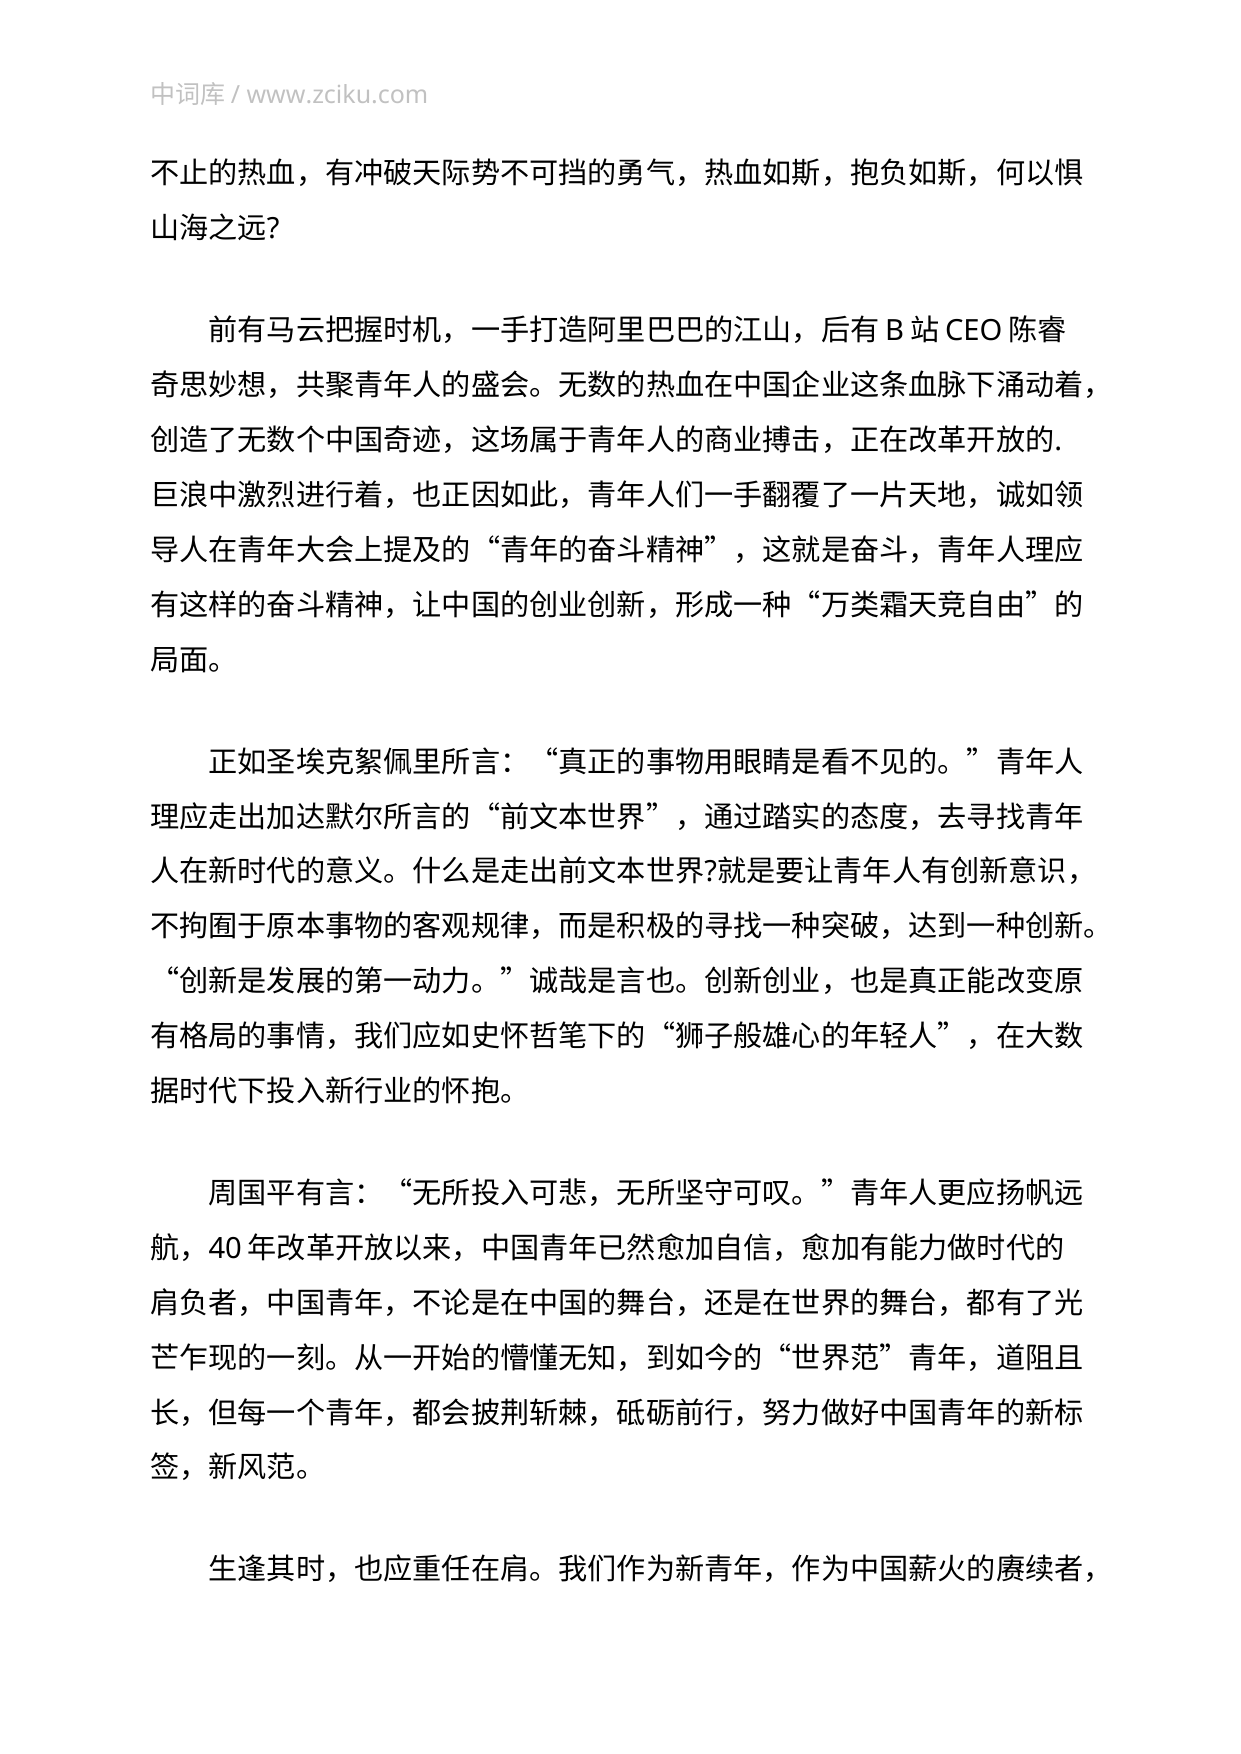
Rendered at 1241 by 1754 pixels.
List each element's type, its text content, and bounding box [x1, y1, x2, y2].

text 正如圣埃克絮佩里所言：“真正的事物用眼睛是看不见的。”青年人理应走出加达默尔所言的“前文本世界”，通过踏实的态度，去寻找青年人在新时代的意义。什么是走出前文本世界?就是要让青年人有创新意识，不拘囿于原本事物的客观规律，而是积极的寻找一种突破，达到一种创新。“创新是发展的第一动力。”诚哉是言也。创新创业，也是真正能改变原有格局的事情，我们应如史怀哲笔下的“狮子般雄心的年轻人”，在大数据时代下投入新行业的怀抱。 [150, 738, 1090, 1110]
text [150, 150, 1090, 247]
text 前有马云把握时机，一手打造阿里巴巴的江山，后有B站CEO陈睿奇思妙想，共聚青年人的盛会。无数的热血在中国企业这条血脉下涌动着，创造了无数个中国奇迹，这场属于青年人的商业搏击，正在改革开放的.巨浪中激烈进行着，也正因如此，青年人们一手翻覆了一片天地，诚如领导人在青年大会上提及的“青年的奋斗精神”，这就是奋斗，青年人理应有这样的奋斗精神，让中国的创业创新，形成一种“万类霜天竞自由”的局面。 [150, 307, 1090, 679]
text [150, 1546, 1090, 1588]
text 周国平有言：“无所投入可悲，无所坚守可叹。”青年人更应扬帆远航，40年改革开放以来，中国青年已然愈加自信，愈加有能力做时代的肩负者，中国青年，不论是在中国的舞台，还是在世界的舞台，都有了光芒乍现的一刻。从一开始的懵懂无知，到如今的“世界范”青年，道阻且长，但每一个青年，都会披荆斩棘，砥砺前行，努力做好中国青年的新标签，新风范。 [150, 1169, 1090, 1486]
